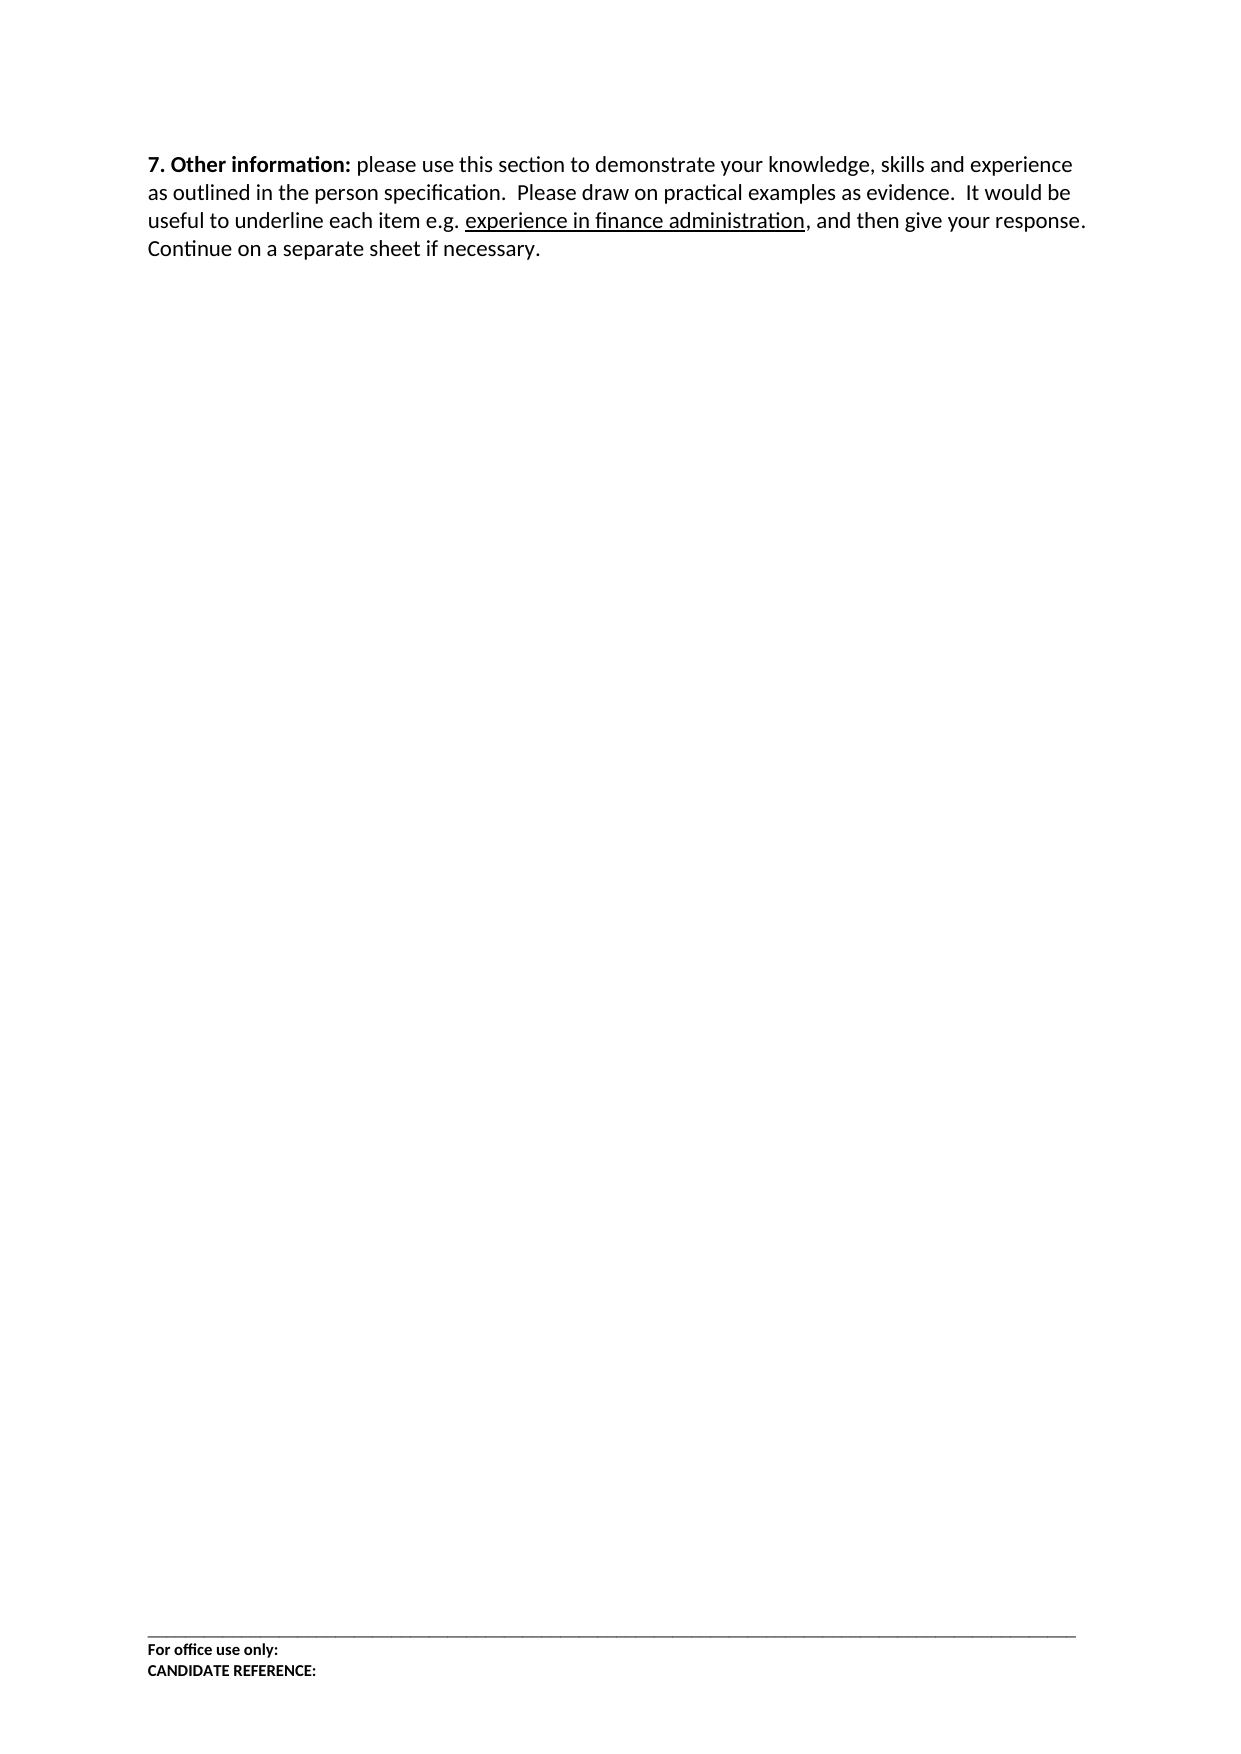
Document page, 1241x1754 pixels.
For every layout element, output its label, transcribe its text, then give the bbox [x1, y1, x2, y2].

text 7. Other information: please use this section to demonstrate your knowledge, skills and experience as outlined in the person specification. Please draw on practical examples as evidence. It would be useful to underline each item e.g. experience in finance administration, and then give your response. Continue on a separate sheet if necessary. [148, 150, 1092, 291]
